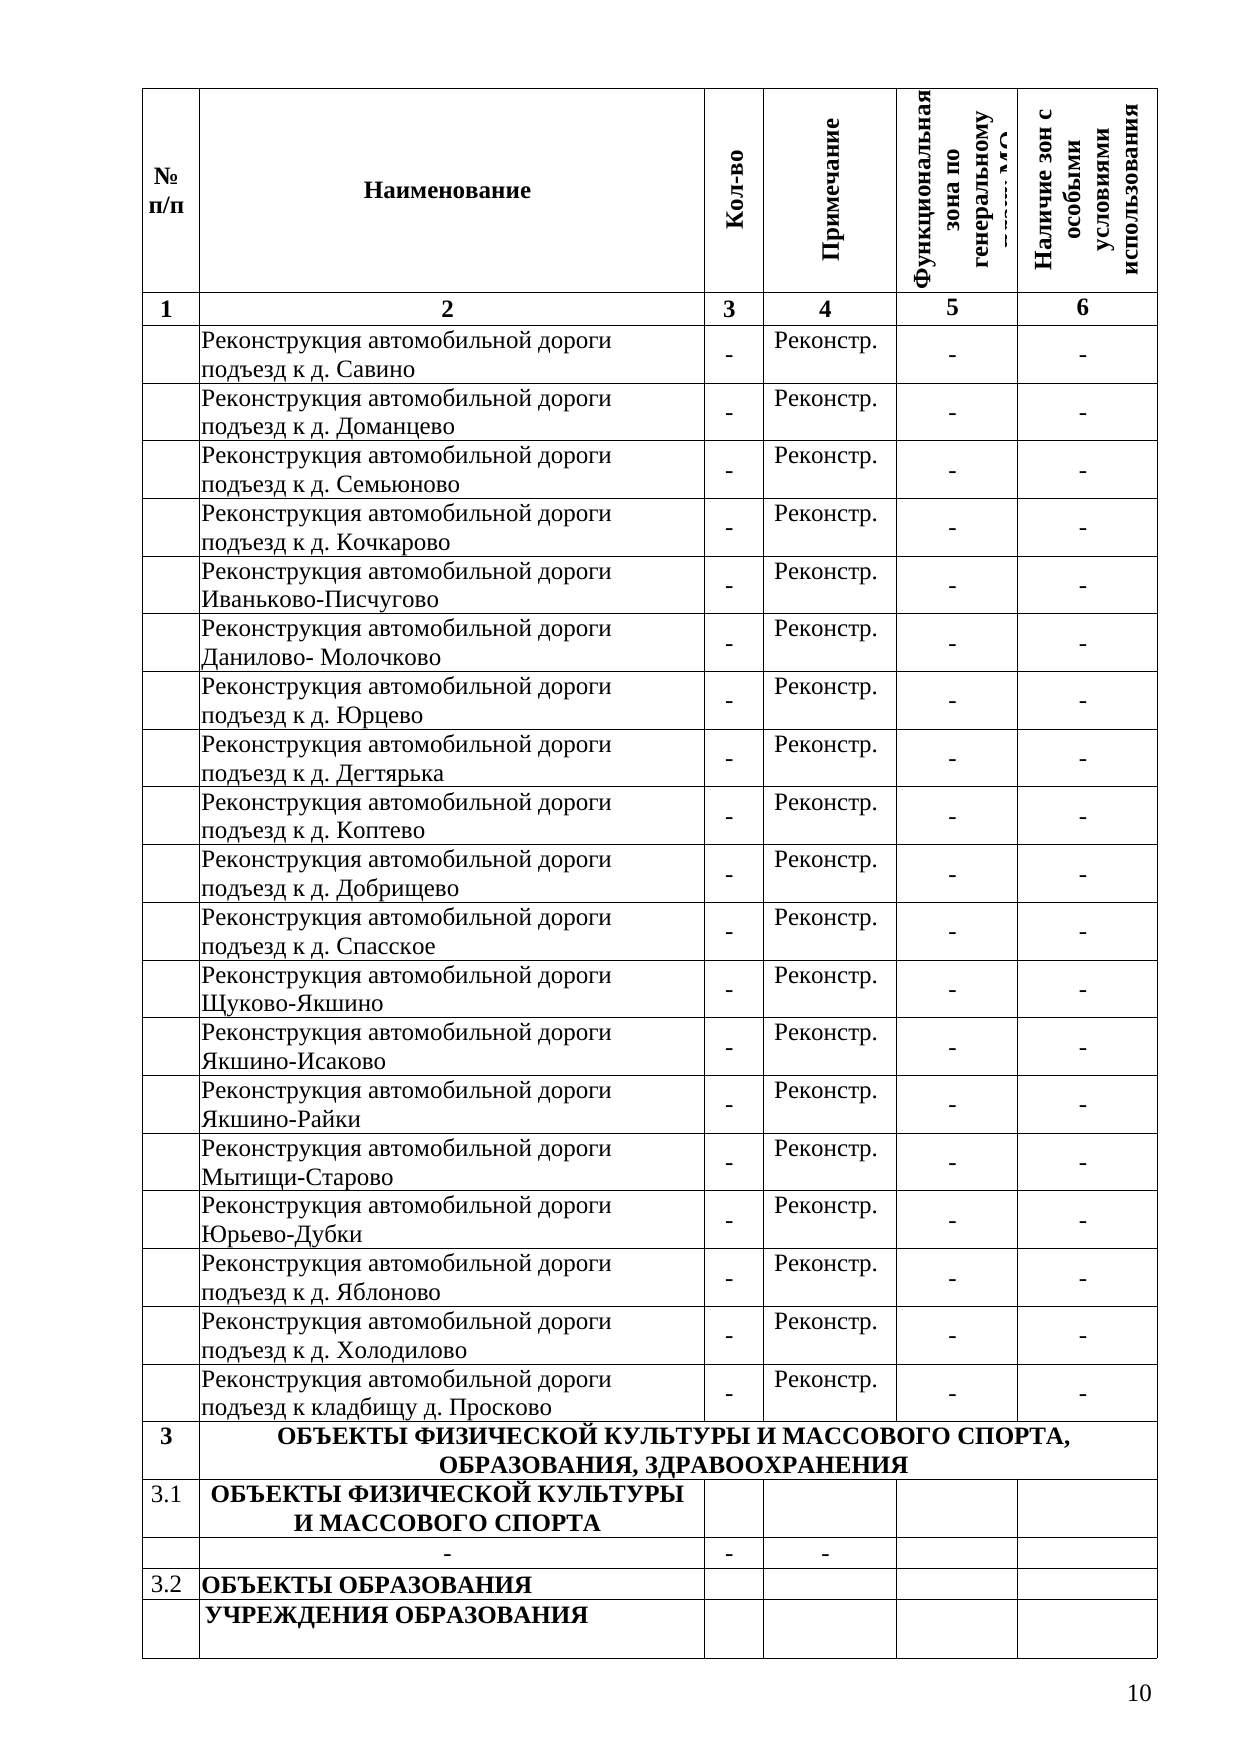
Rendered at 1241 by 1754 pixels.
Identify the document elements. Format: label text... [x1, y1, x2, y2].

table_cell - [897, 903, 1017, 959]
table_cell - [705, 499, 763, 556]
table_cell [897, 1480, 1017, 1537]
table_cell [897, 1600, 1017, 1658]
table_cell 1 [143, 293, 199, 325]
table_cell - [1018, 903, 1157, 959]
table_cell 3.1 [143, 1480, 199, 1537]
table_cell Реконстр. [764, 1249, 896, 1306]
table_cell Реконструкция автомобильной дороги подъезд к д. Савино [200, 326, 704, 382]
table_cell [143, 1018, 199, 1075]
table_cell [143, 672, 199, 729]
table_cell Реконструкция автомобильной дороги подъезд к д. Дегтярька [200, 730, 704, 786]
table_cell - [897, 1076, 1017, 1133]
table_cell 6 [1018, 293, 1157, 325]
table_cell [143, 557, 199, 613]
table_cell - [1018, 1134, 1157, 1190]
table_cell - [1018, 1249, 1157, 1306]
table_cell - [897, 961, 1017, 1017]
table_cell - [764, 1538, 896, 1568]
table_cell Реконструкция автомобильной дороги подъезд к д. Доманцево [200, 384, 704, 440]
table_header Наименование [200, 89, 704, 292]
table_cell - [1018, 614, 1157, 671]
table_cell - [1018, 384, 1157, 440]
table_cell - [705, 1018, 763, 1075]
table_cell - [705, 326, 763, 382]
table_cell - [705, 557, 763, 613]
table_cell [143, 1076, 199, 1133]
table_cell - [705, 903, 763, 959]
table_cell - [1018, 1018, 1157, 1075]
table_cell Реконстр. [764, 1018, 896, 1075]
table_cell - [1018, 1307, 1157, 1363]
table_cell - [897, 384, 1017, 440]
table_cell [705, 1600, 763, 1658]
table_cell - [1018, 961, 1157, 1017]
table_cell [897, 1538, 1017, 1568]
table_cell Объекты физической культуры и массового спорта [200, 1480, 704, 1537]
table_cell - [705, 1076, 763, 1133]
table_header Примечание [764, 89, 896, 292]
table_header Функциональная зона по генеральному плану МО [897, 89, 1017, 292]
table_cell - [705, 1538, 763, 1568]
table_cell - [1018, 787, 1157, 844]
table_header № п/п [143, 89, 199, 292]
table_cell [143, 730, 199, 786]
table_cell - [897, 1249, 1017, 1306]
table_cell Реконструкция автомобильной дороги Якшино-Райки [200, 1076, 704, 1133]
table_cell Реконстр. [764, 1365, 896, 1421]
table_cell - [1018, 730, 1157, 786]
table_cell 3 [143, 1422, 199, 1479]
table_cell 5 [897, 293, 1017, 325]
table_cell Реконстр. [764, 499, 896, 556]
table_cell Реконстр. [764, 961, 896, 1017]
table_cell - [897, 1018, 1017, 1075]
table_cell [1018, 1480, 1157, 1537]
table_cell [143, 1191, 199, 1248]
table_cell - [1018, 326, 1157, 382]
table_cell - [897, 672, 1017, 729]
table_cell - [897, 441, 1017, 498]
table_cell [1018, 1600, 1157, 1658]
table_cell - [705, 1191, 763, 1248]
table_cell Реконструкция автомобильной дороги подъезд к д. Яблоново [200, 1249, 704, 1306]
table_cell - [1018, 499, 1157, 556]
table_cell Реконструкция автомобильной дороги Иваньково-Писчугово [200, 557, 704, 613]
table_cell - [897, 326, 1017, 382]
table_cell Объекты образования [200, 1569, 704, 1599]
table_cell Реконструкция автомобильной дороги подъезд к д. Спасское [200, 903, 704, 959]
table_cell [143, 384, 199, 440]
table_cell - [705, 961, 763, 1017]
table_cell [143, 326, 199, 382]
table_cell [705, 1569, 763, 1599]
table_cell Реконстр. [764, 614, 896, 671]
table_cell Реконструкция автомобильной дороги Данилово- Молочково [200, 614, 704, 671]
table_cell Реконструкция автомобильной дороги Якшино-Исаково [200, 1018, 704, 1075]
table_cell Реконстр. [764, 557, 896, 613]
table_cell [143, 1134, 199, 1190]
table_cell - [897, 614, 1017, 671]
table_cell [143, 961, 199, 1017]
table_cell Реконструкция автомобильной дороги подъезд к д. Добрищево [200, 845, 704, 902]
table_cell Реконструкция автомобильной дороги подъезд к кладбищу д. Просково [200, 1365, 704, 1421]
table_cell [143, 499, 199, 556]
table_cell [143, 1307, 199, 1363]
table_cell [143, 845, 199, 902]
table_cell - [705, 787, 763, 844]
table_cell Реконстр. [764, 730, 896, 786]
table_cell - [897, 499, 1017, 556]
table_cell [143, 787, 199, 844]
table_cell 3 [705, 293, 763, 325]
table_cell - [897, 787, 1017, 844]
table_cell [764, 1480, 896, 1537]
table_cell - [897, 845, 1017, 902]
table_header Наличие зон с особыми условиями использования территории [1018, 89, 1157, 292]
table_cell [143, 614, 199, 671]
table_cell Реконструкция автомобильной дороги подъезд к д. Семьюново [200, 441, 704, 498]
table_cell Реконструкция автомобильной дороги Щуково-Якшино [200, 961, 704, 1017]
table_cell [764, 1569, 896, 1599]
table_cell Реконструкция автомобильной дороги Юрьево-Дубки [200, 1191, 704, 1248]
table_cell - [705, 614, 763, 671]
table_cell - [705, 1249, 763, 1306]
table_cell Реконстр. [764, 903, 896, 959]
table_cell - [705, 1134, 763, 1190]
table_cell - [1018, 1365, 1157, 1421]
table_cell Реконстр. [764, 1191, 896, 1248]
table_cell [143, 1538, 199, 1568]
table_cell Объекты физической культуры и массового спорта, образования, здравоохранения [200, 1422, 1157, 1479]
table_cell Реконстр. [764, 1134, 896, 1190]
table_cell - [1018, 1076, 1157, 1133]
table_cell [143, 1600, 199, 1658]
table_cell Реконстр. [764, 326, 896, 382]
table_cell - [1018, 441, 1157, 498]
table_cell - [897, 1365, 1017, 1421]
table_cell [764, 1600, 896, 1658]
table_cell - [1018, 557, 1157, 613]
table_cell Реконстр. [764, 384, 896, 440]
table_cell - [897, 730, 1017, 786]
table_cell - [1018, 1191, 1157, 1248]
table_cell [143, 441, 199, 498]
table_cell - [897, 1307, 1017, 1363]
table_cell - [897, 1134, 1017, 1190]
table_cell Реконстр. [764, 1307, 896, 1363]
table_cell [143, 1249, 199, 1306]
table_cell [897, 1569, 1017, 1599]
table_cell Реконструкция автомобильной дороги Мытищи-Старово [200, 1134, 704, 1190]
table_cell [705, 1480, 763, 1537]
table_cell - [897, 1191, 1017, 1248]
table_cell - [1018, 672, 1157, 729]
table_cell - [705, 441, 763, 498]
table_cell Реконструкция автомобильной дороги подъезд к д. Коптево [200, 787, 704, 844]
table_cell Реконстр. [764, 787, 896, 844]
table_header Кол-во [705, 89, 763, 292]
table_cell - [1018, 845, 1157, 902]
table_cell Реконстр. [764, 672, 896, 729]
table_cell Реконстр. [764, 441, 896, 498]
table_cell - [705, 672, 763, 729]
table_cell Реконструкция автомобильной дороги подъезд к д. Юрцево [200, 672, 704, 729]
table_cell [143, 903, 199, 959]
table_cell - [705, 1365, 763, 1421]
table_cell [143, 1365, 199, 1421]
table_cell 4 [764, 293, 896, 325]
table_cell - [705, 845, 763, 902]
table_cell [1018, 1538, 1157, 1568]
table_cell - [705, 1307, 763, 1363]
table_cell - [705, 384, 763, 440]
table_cell [1018, 1569, 1157, 1599]
table_cell Реконстр. [764, 1076, 896, 1133]
table_cell 2 [200, 293, 704, 325]
table_cell 3.2 [143, 1569, 199, 1599]
table_cell Учреждения образования [200, 1600, 704, 1658]
table_cell Реконстр. [764, 845, 896, 902]
table_cell - [705, 730, 763, 786]
table_cell Реконструкция автомобильной дороги подъезд к д. Кочкарово [200, 499, 704, 556]
table_cell - [200, 1538, 704, 1568]
table_cell - [897, 557, 1017, 613]
table_cell Реконструкция автомобильной дороги подъезд к д. Холодилово [200, 1307, 704, 1363]
